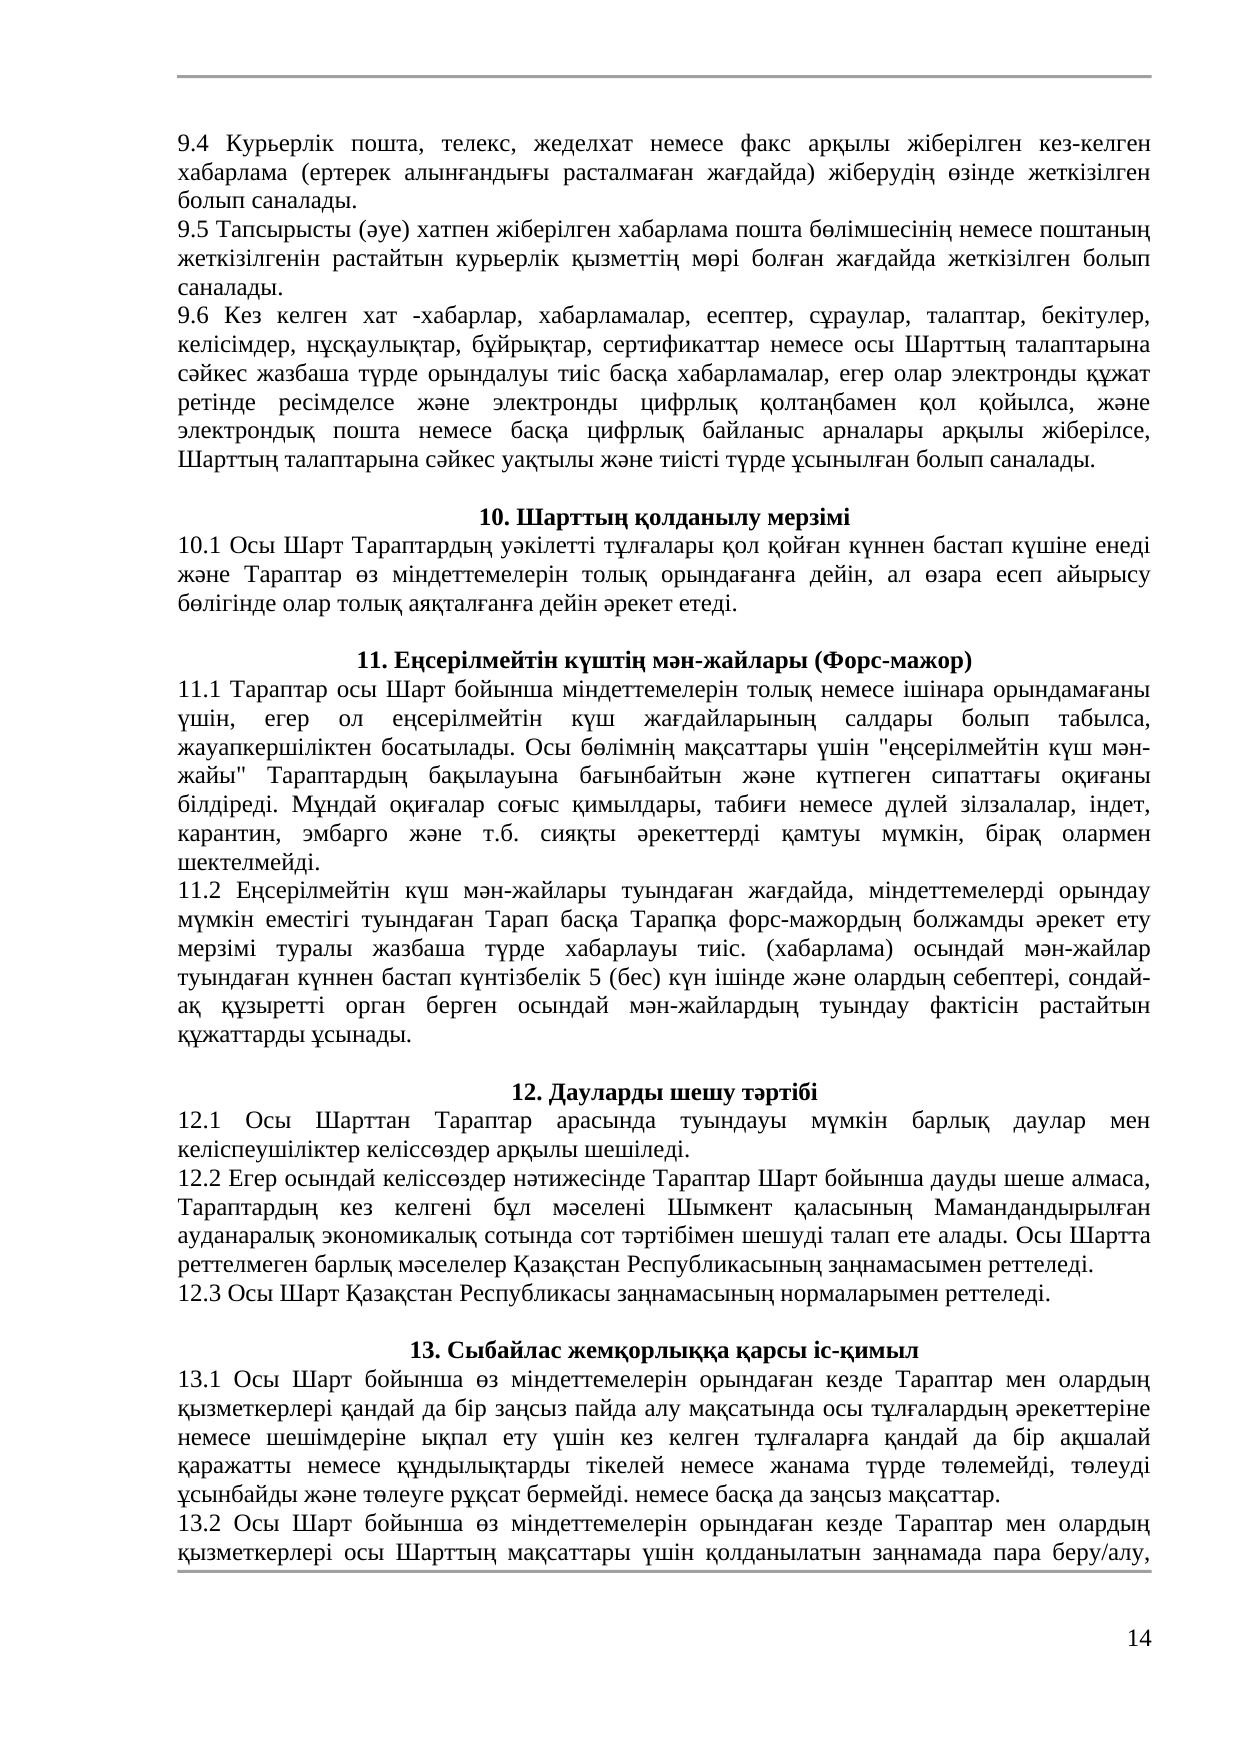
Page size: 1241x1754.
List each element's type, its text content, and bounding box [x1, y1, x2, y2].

text 11. Еңсерілмейтін күштің мән-жайлары (Форс-мажор) [177, 645, 1152, 674]
text 12.2 Егер осындай келіссөздер нәтижесінде Тараптар Шарт бойынша дауды шеше алмаса, Тараптардың кез келгені бұл мәселені Шымкент қаласының Мамандандырылған ауданаралық экономикалық сотында сот тәртібімен шешуді талап ете алады. Осы Шартта реттелмеген барлық мәселелер Қазақстан Республикасының заңнамасымен реттеледі. [177, 1163, 1152, 1278]
text 12.3 Осы Шарт Қазақстан Республикасы заңнамасының нормаларымен реттеледі. [177, 1278, 1152, 1307]
text 11.2 Еңсерілмейтін күш мән-жайлары туындаған жағдайда, міндеттемелерді орындау мүмкін еместігі туындаған Тарап басқа Тарапқа форс-мажордың болжамды әрекет ету мерзімі туралы жазбаша түрде хабарлауы тиіс. (хабарлама) осындай мән-жайлар туындаған күннен бастап күнтізбелік 5 (бес) күн ішінде және олардың себептері, сондай-ақ құзыретті орган берген осындай мән-жайлардың туындау фактісін растайтын құжаттарды ұсынады. [177, 875, 1152, 1048]
text 9.6 Кез келген хат -хабарлар, хабарламалар, есептер, сұраулар, талаптар, бекітулер, келісімдер, нұсқаулықтар, бұйрықтар, сертификаттар немесе осы Шарттың талаптарына сәйкес жазбаша түрде орындалуы тиіс басқа хабарламалар, егер олар электронды құжат ретінде ресімделсе және электронды цифрлық қолтаңбамен қол қойылса, және электрондық пошта немесе басқа цифрлық байланыс арналары арқылы жіберілсе, Шарттың талаптарына сәйкес уақтылы және тиісті түрде ұсынылған болып саналады. [177, 300, 1152, 473]
text 12. Дауларды шешу тәртібі [177, 1077, 1152, 1105]
text 10.1 Осы Шарт Тараптардың уәкілетті тұлғалары қол қойған күннен бастап күшіне енеді және Тараптар өз міндеттемелерін толық орындағанға дейін, ал өзара есеп айырысу бөлігінде олар толық аяқталғанға дейін әрекет етеді. [177, 530, 1152, 617]
text 13.1 Осы Шарт бойынша өз міндеттемелерін орындаған кезде Тараптар мен олардың қызметкерлері қандай да бір заңсыз пайда алу мақсатында осы тұлғалардың әрекеттеріне немесе шешімдеріне ықпал ету үшін кез келген тұлғаларға қандай да бір ақшалай қаражатты немесе құндылықтарды тікелей немесе жанама түрде төлемейді, төлеуді ұсынбайды және төлеуге рұқсат бермейді. немесе басқа да заңсыз мақсаттар. [177, 1364, 1152, 1508]
text 10. Шарттың қолданылу мерзімі [177, 502, 1152, 530]
text 9.5 Тапсырысты (әуе) хатпен жіберілген хабарлама пошта бөлімшесінің немесе поштаның жеткізілгенін растайтын курьерлік қызметтің мөрі болған жағдайда жеткізілген болып саналады. [177, 214, 1152, 300]
text 9.4 Курьерлік пошта, телекс, жеделхат немесе факс арқылы жіберілген кез-келген хабарлама (ертерек алынғандығы расталмаған жағдайда) жіберудің өзінде жеткізілген болып саналады. [177, 128, 1152, 214]
text 11.1 Тараптар осы Шарт бойынша міндеттемелерін толық немесе ішінара орындамағаны үшін, егер ол еңсерілмейтін күш жағдайларының салдары болып табылса, жауапкершіліктен босатылады. Осы бөлімнің мақсаттары үшін "еңсерілмейтін күш мән-жайы" Тараптардың бақылауына бағынбайтын және күтпеген сипаттағы оқиғаны білдіреді. Мұндай оқиғалар соғыс қимылдары, табиғи немесе дүлей зілзалалар, індет, карантин, эмбарго және т.б. сияқты әрекеттерді қамтуы мүмкін, бірақ олармен шектелмейді. [177, 674, 1152, 875]
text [177, 1508, 1152, 1565]
text 12.1 Осы Шарттан Тараптар арасында туындауы мүмкін барлық даулар мен келіспеушіліктер келіссөздер арқылы шешіледі. [177, 1105, 1152, 1163]
text 13. Сыбайлас жемқорлыққа қарсы іс-қимыл [177, 1335, 1152, 1364]
